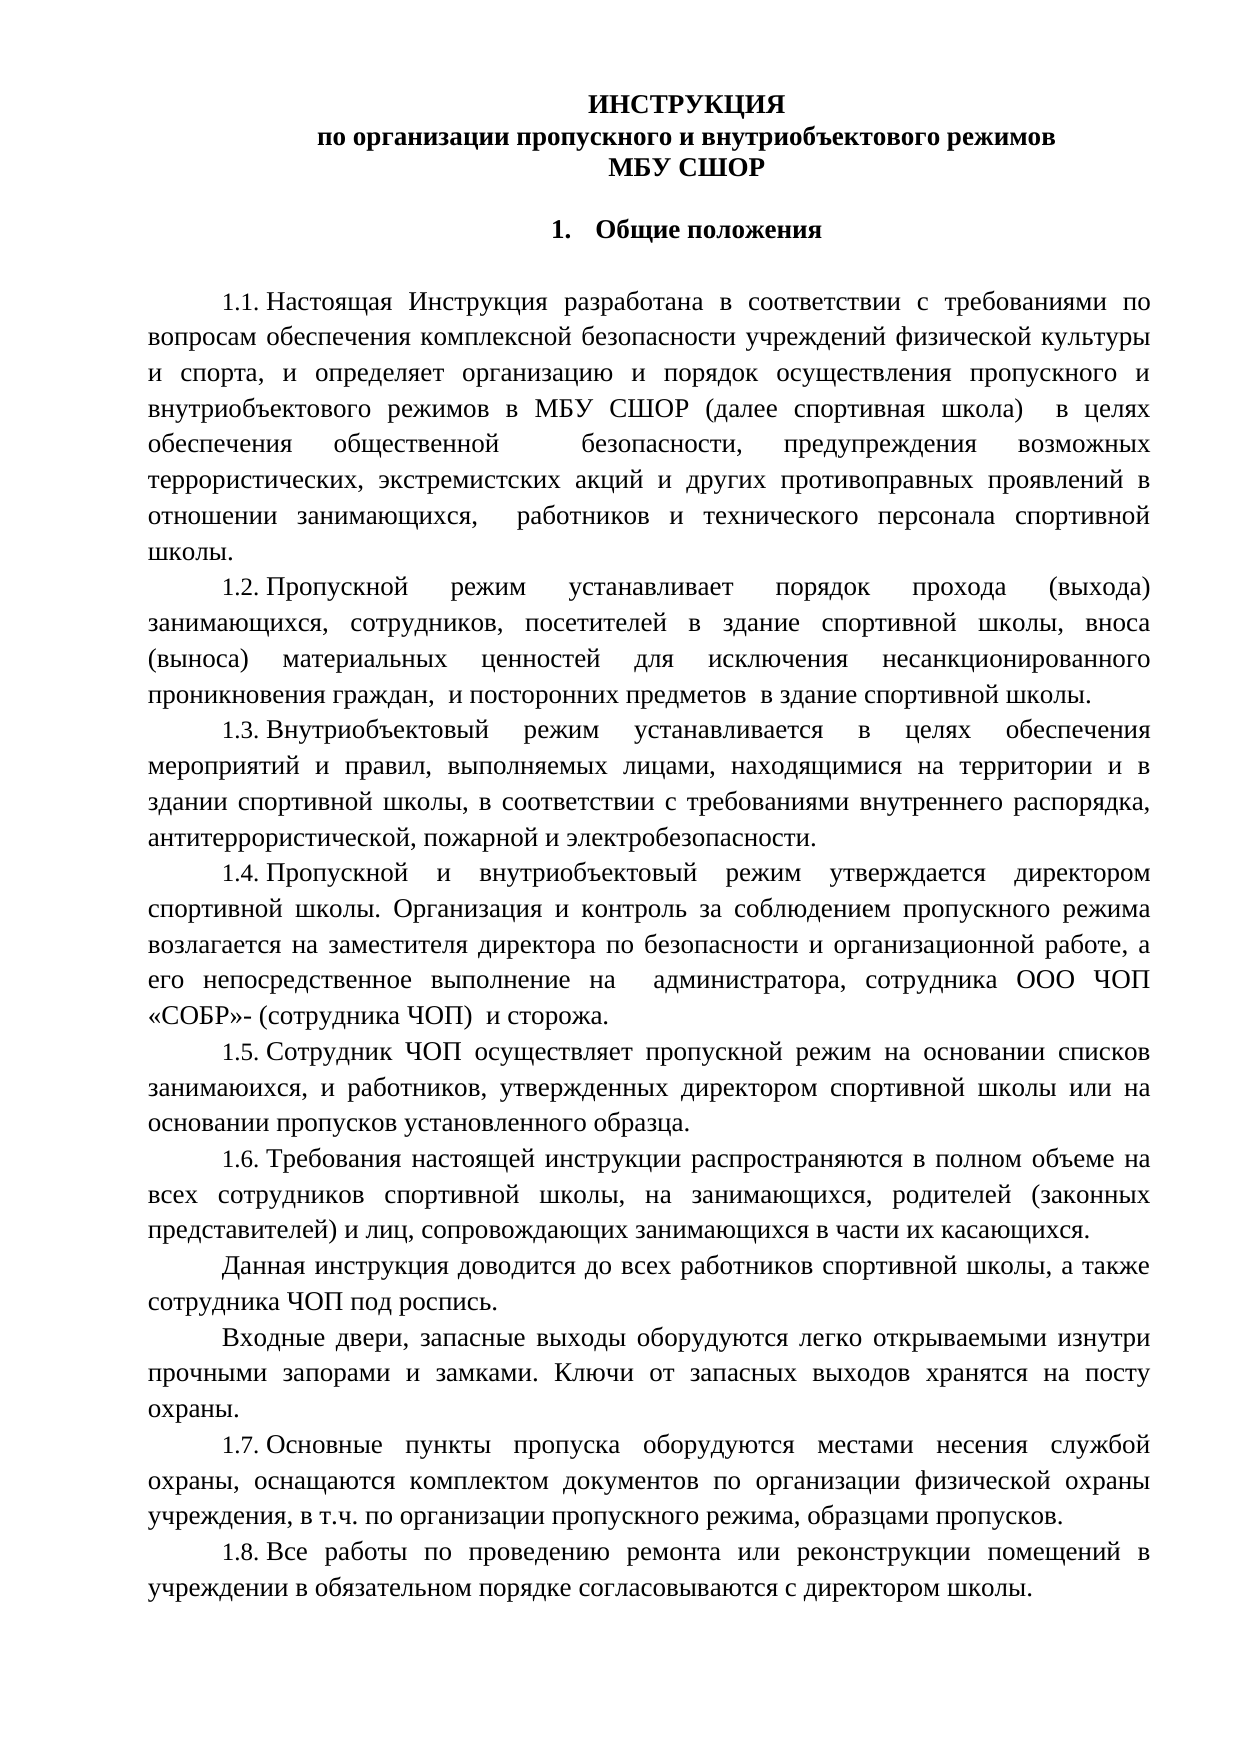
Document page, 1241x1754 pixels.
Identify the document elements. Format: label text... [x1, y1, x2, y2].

text МБУ СШОР [148, 151, 1152, 182]
list Настоящая Инструкция разработана в соответствии с требованиями по вопросам обеспечения комплексной безопасности учреждений физической культуры и спорта, и определяет организацию и порядок осуществления пропускного и внутриобъектового режимов в МБУ СШОР (далее спортивная школа) в целях обеспечения общественной безопасности, предупреждения возможных террористических, экстремистских акций и других противоправных проявлений в отношении занимающихся, работников и технического персонала спортивной школы. [148, 285, 1152, 566]
text ИНСТРУКЦИЯ [148, 89, 1152, 120]
list Пропускной и внутриобъектовый режим утверждается директором спортивной школы. Организация и контроль за соблюдением пропускного режима возлагается на заместителя директора по безопасности и организационной работе, а его непосредственное выполнение на администратора, сотрудника ООО ЧОП «СОБР»- (сотрудника ЧОП) и сторожа. [148, 856, 1152, 1030]
list Основные пункты пропуска оборудуются местами несения службой охраны, оснащаются комплектом документов по организации физической охраны учреждения, в т.ч. по организации пропускного режима, образцами пропусков. [148, 1428, 1152, 1531]
list Требования настоящей инструкции распространяются в полном объеме на всех сотрудников спортивной школы, на занимающихся, родителей (законных представителей) и лиц, сопровождающих занимающихся в части их касающихся. [148, 1142, 1152, 1245]
list Общие положения [148, 213, 1152, 244]
text по организации пропускного и внутриобъектового режимов [148, 120, 1152, 151]
text Данная инструкция доводится до всех работников спортивной школы, а также сотрудника ЧОП под роспись. [148, 1249, 1152, 1316]
text Входные двери, запасные выходы оборудуются легко открываемыми изнутри прочными запорами и замками. Ключи от запасных выходов хранятся на посту охраны. [148, 1321, 1152, 1423]
list Пропускной режим устанавливает порядок прохода (выхода) занимающихся, сотрудников, посетителей в здание спортивной школы, вноса (выноса) материальных ценностей для исключения несанкционированного проникновения граждан, и посторонних предметов в здание спортивной школы. [148, 571, 1152, 709]
list Все работы по проведению ремонта или реконструкции помещений в учреждении в обязательном порядке согласовываются с директором школы. [148, 1535, 1152, 1602]
list Сотрудник ЧОП осуществляет пропускной режим на основании списков занимаюихся, и работников, утвержденных директором спортивной школы или на основании пропусков установленного образца. [148, 1035, 1152, 1138]
list Внутриобъектовый режим устанавливается в целях обеспечения мероприятий и правил, выполняемых лицами, находящимися на территории и в здании спортивной школы, в соответствии с требованиями внутреннего распорядка, антитеррористической, пожарной и электробезопасности. [148, 713, 1152, 852]
